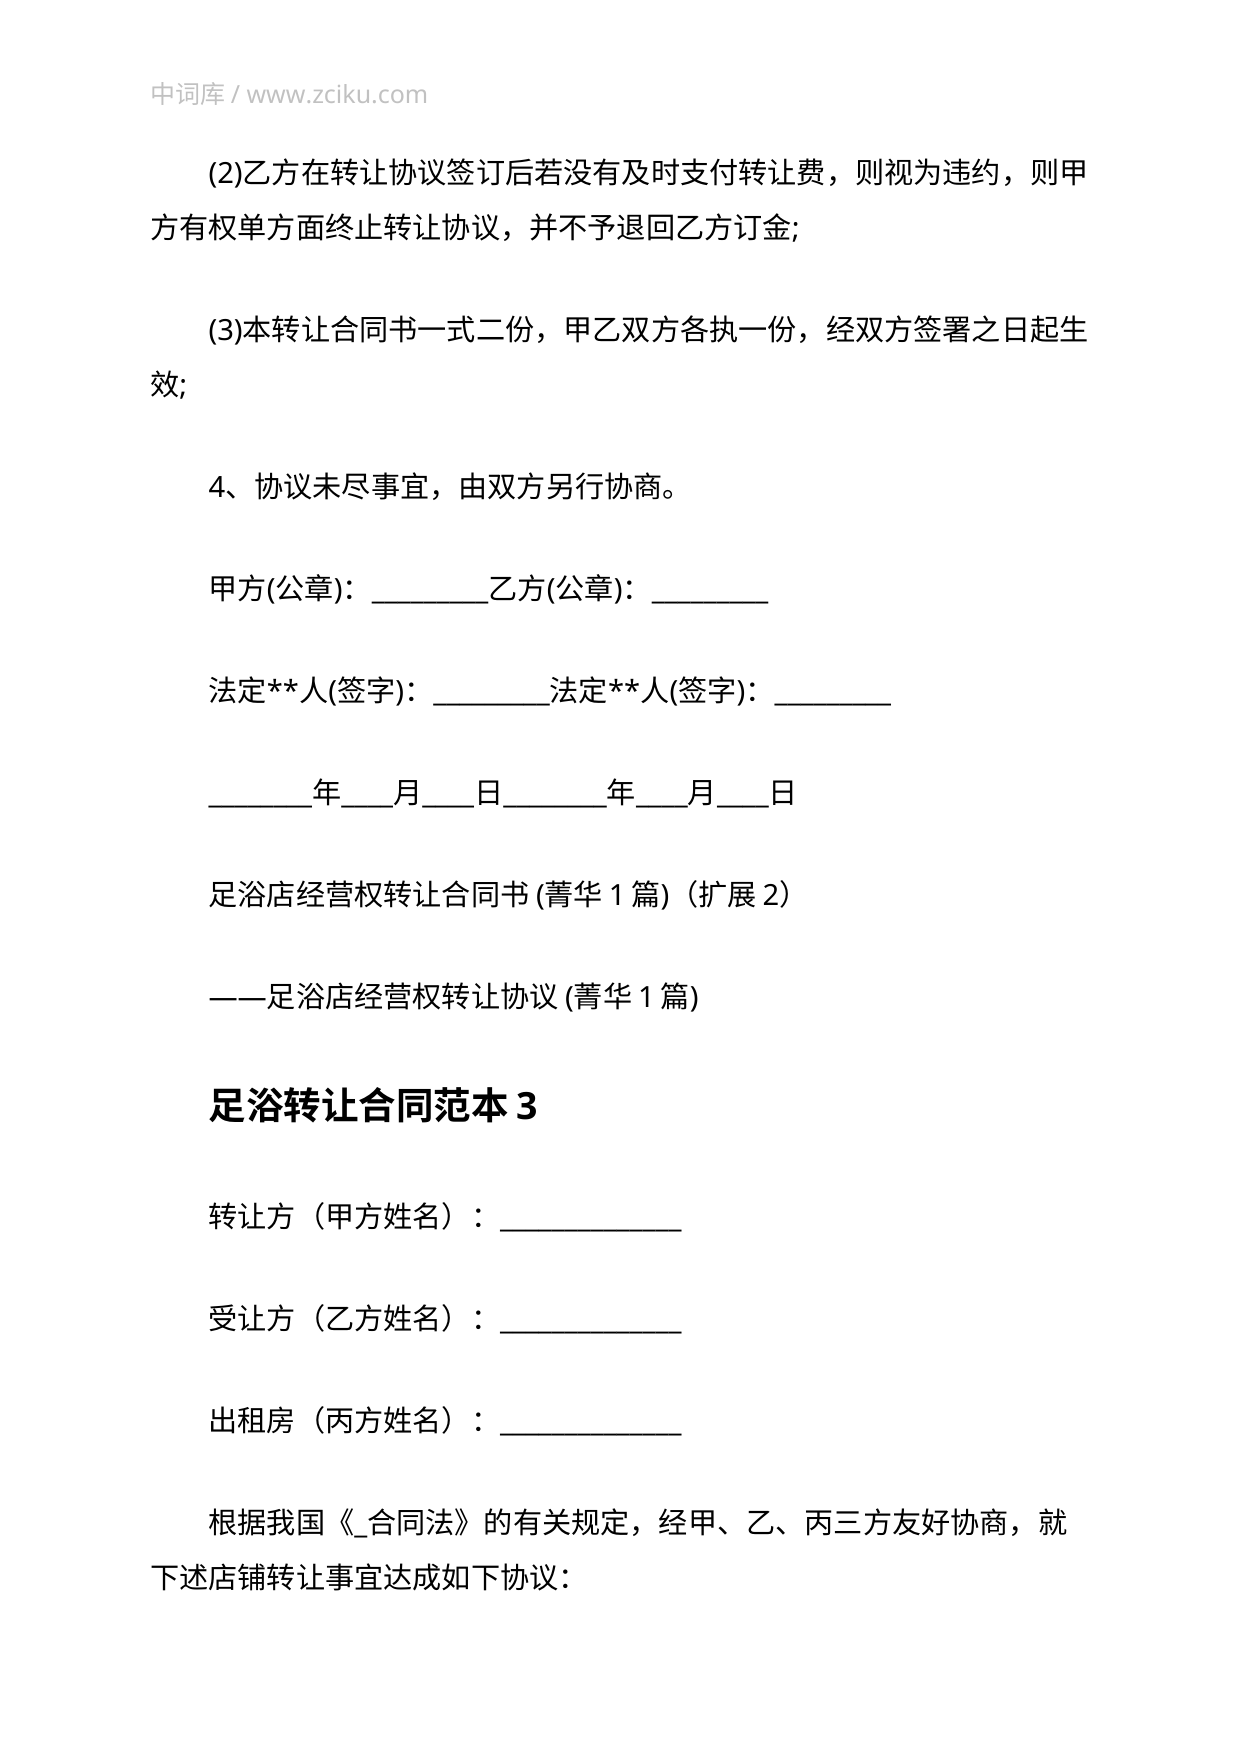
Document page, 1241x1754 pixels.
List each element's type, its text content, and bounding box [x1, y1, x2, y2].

text 4、协议未尽事宜，由双方另行协商。 [150, 464, 1090, 506]
text (2)乙方在转让协议签订后若没有及时支付转让费，则视为违约，则甲方有权单方面终止转让协议，并不予退回乙方订金; [150, 150, 1090, 247]
text 甲方(公章)：_________乙方(公章)：_________ [150, 566, 1090, 608]
text 受让方（乙方姓名）：______________ [150, 1295, 1090, 1338]
text 足浴转让合同范本3 [150, 1076, 1090, 1130]
text ——足浴店经营权转让协议 (菁华1篇) [150, 974, 1090, 1016]
text 法定**人(签字)：_________法定**人(签字)：_________ [150, 668, 1090, 710]
text ________年____月____日________年____月____日 [150, 770, 1090, 812]
text 转让方（甲方姓名）：______________ [150, 1193, 1090, 1236]
text 出租房（丙方姓名）：______________ [150, 1397, 1090, 1440]
text (3)本转让合同书一式二份，甲乙双方各执一份，经双方签署之日起生效; [150, 307, 1090, 404]
text 根据我国《_合同法》的有关规定，经甲、乙、丙三方友好协商，就下述店铺转让事宜达成如下协议： [150, 1499, 1090, 1597]
text 足浴店经营权转让合同书 (菁华1篇)（扩展2） [150, 872, 1090, 914]
